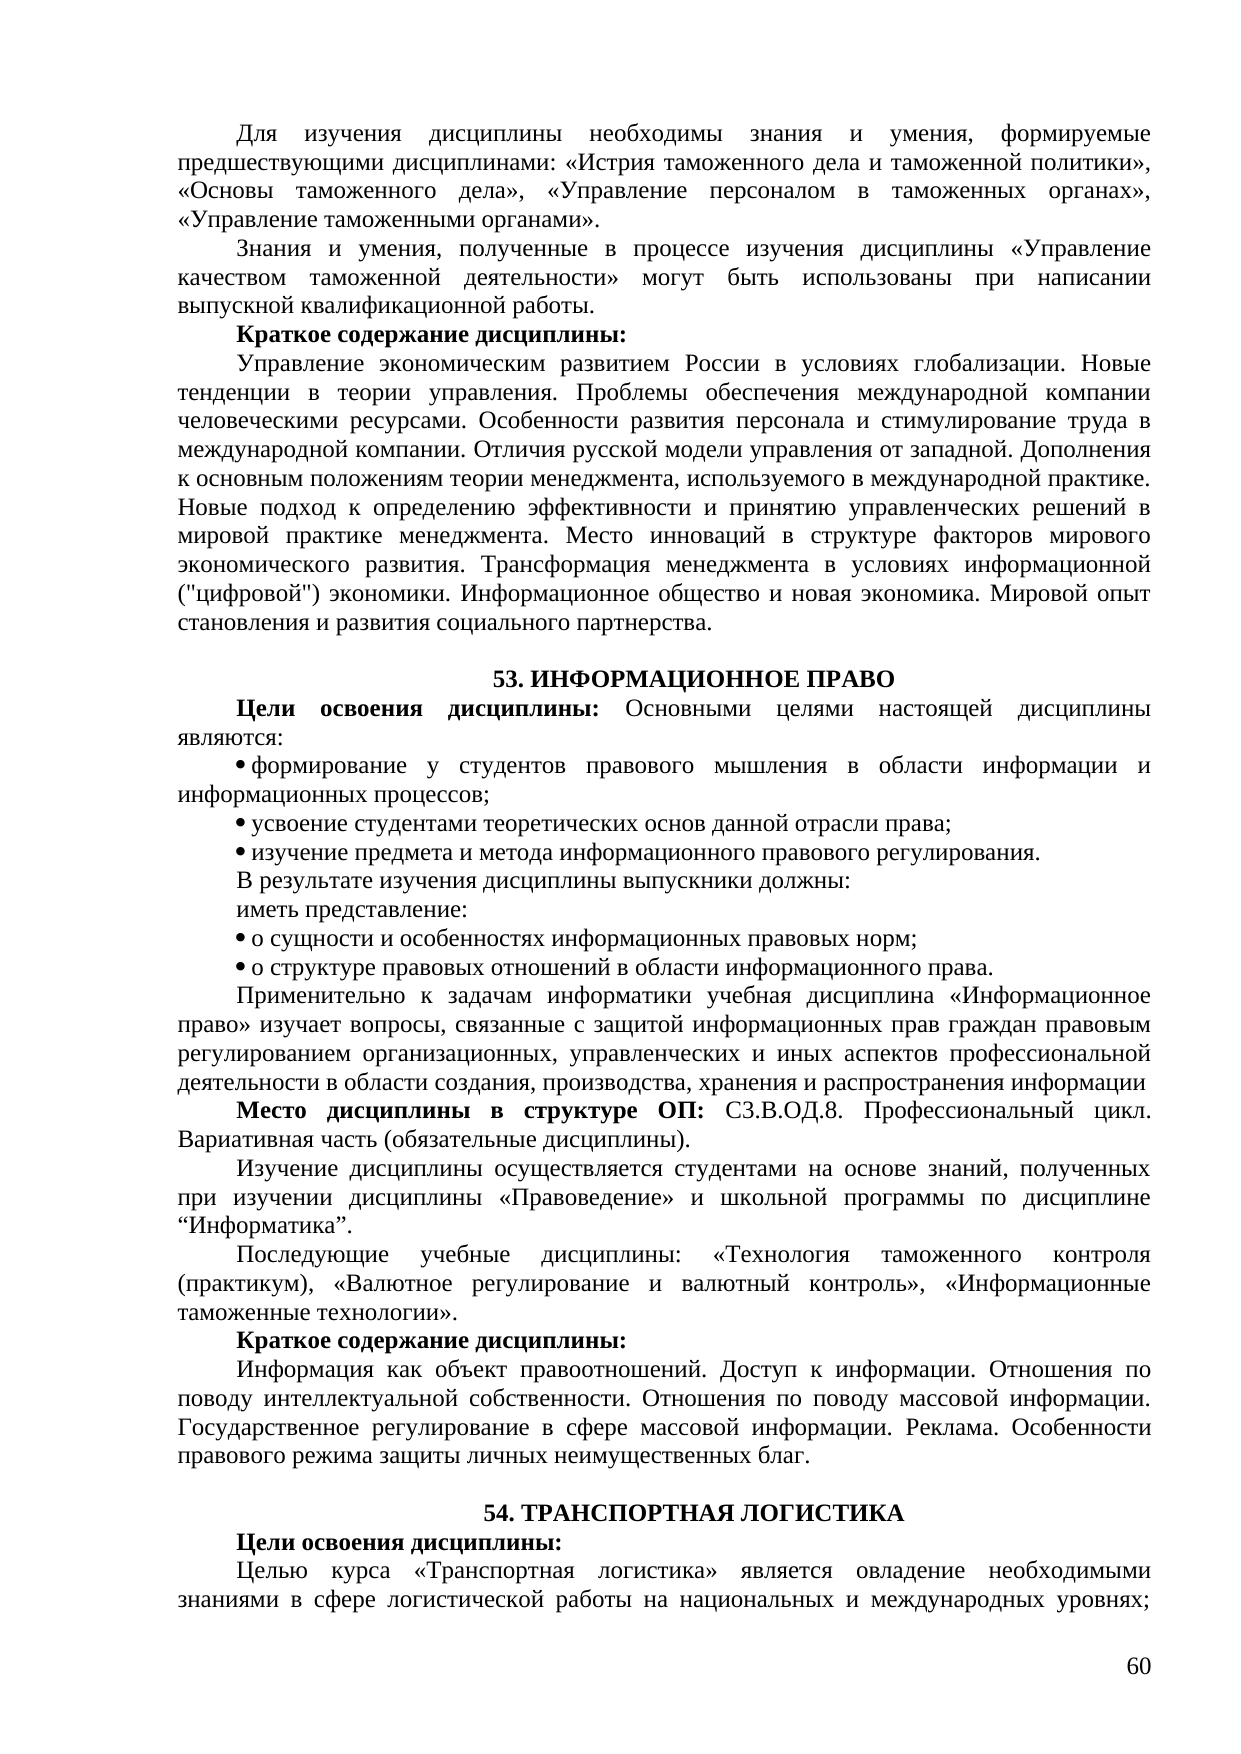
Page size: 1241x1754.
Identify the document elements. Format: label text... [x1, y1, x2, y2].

text Краткое содержание дисциплины: [177, 319, 1152, 348]
text иметь представление: [177, 894, 1152, 923]
text Управление экономическим развитием России в условиях глобализации. Новые тенденции в теории управления. Проблемы обеспечения международной компании человеческими ресурсами. Особенности развития персонала и стимулирование труда в международной компании. Отличия русской модели управления от западной. Дополнения к основным положениям теории менеджмента, используемого в международной практике. Новые подход к определению эффективности и принятию управленческих решений в мировой практике менеджмента. Место инноваций в структуре факторов мирового экономического развития. Трансформация менеджмента в условиях информационной ("цифровой") экономики. Информационное общество и новая экономика. Мировой опыт становления и развития социального партнерства. [177, 348, 1152, 636]
list изучение предмета и метода информационного правового регулирования. [177, 837, 1152, 866]
text Для изучения дисциплины необходимы знания и умения, формируемые предшествующими дисциплинами: «Истрия таможенного дела и таможенной политики», «Основы таможенного дела», «Управление персоналом в таможенных органах», «Управление таможенными органами». [177, 118, 1152, 233]
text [177, 1556, 1152, 1613]
text Последующие учебные дисциплины: «Технология таможенного контроля (практикум), «Валютное регулирование и валютный контроль», «Информационные таможенные технологии». [177, 1239, 1152, 1326]
text Место дисциплины в структуре ОП: С3.В.ОД.8. Профессиональный цикл. Вариативная часть (обязательные дисциплины). [177, 1096, 1152, 1153]
list формирование у студентов правового мышления в области информации и информационных процессов; [177, 751, 1152, 808]
text Цели освоения дисциплины: Основными целями настоящей дисциплины являются: [177, 693, 1152, 751]
list о сущности и особенностях информационных правовых норм; [177, 923, 1152, 952]
text 54. ТРАНСПОРТНАЯ ЛОГИСТИКА [177, 1498, 1152, 1527]
text Знания и умения, полученные в процессе изучения дисциплины «Управление качеством таможенной деятельности» могут быть использованы при написании выпускной квалификационной работы. [177, 233, 1152, 319]
text Изучение дисциплины осуществляется студентами на основе знаний, полученных при изучении дисциплины «Правоведение» и школьной программы по дисциплине “Информатика”. [177, 1153, 1152, 1239]
list усвоение студентами теоретических основ данной отрасли права; [177, 808, 1152, 837]
text Краткое содержание дисциплины: [177, 1326, 1106, 1354]
text Применительно к задачам информатики учебная дисциплина «Информационное право» изучает вопросы, связанные с защитой информационных прав граждан правовым регулированием организационных, управленческих и иных аспектов профессиональной деятельности в области создания, производства, хранения и распространения информации [177, 981, 1152, 1096]
list о структуре правовых отношений в области информационного права. [177, 952, 1152, 981]
text 53. ИНФОРМАЦИОННОЕ ПРАВО [177, 664, 1152, 693]
text Информация как объект правоотношений. Доступ к информации. Отношения по поводу интеллектуальной собственности. Отношения по поводу массовой информации. Государственное регулирование в сфере массовой информации. Реклама. Особенности правового режима защиты личных неимущественных благ. [177, 1354, 1152, 1469]
text В результате изучения дисциплины выпускники должны: [177, 866, 1152, 894]
text Цели освоения дисциплины: [177, 1527, 1152, 1556]
